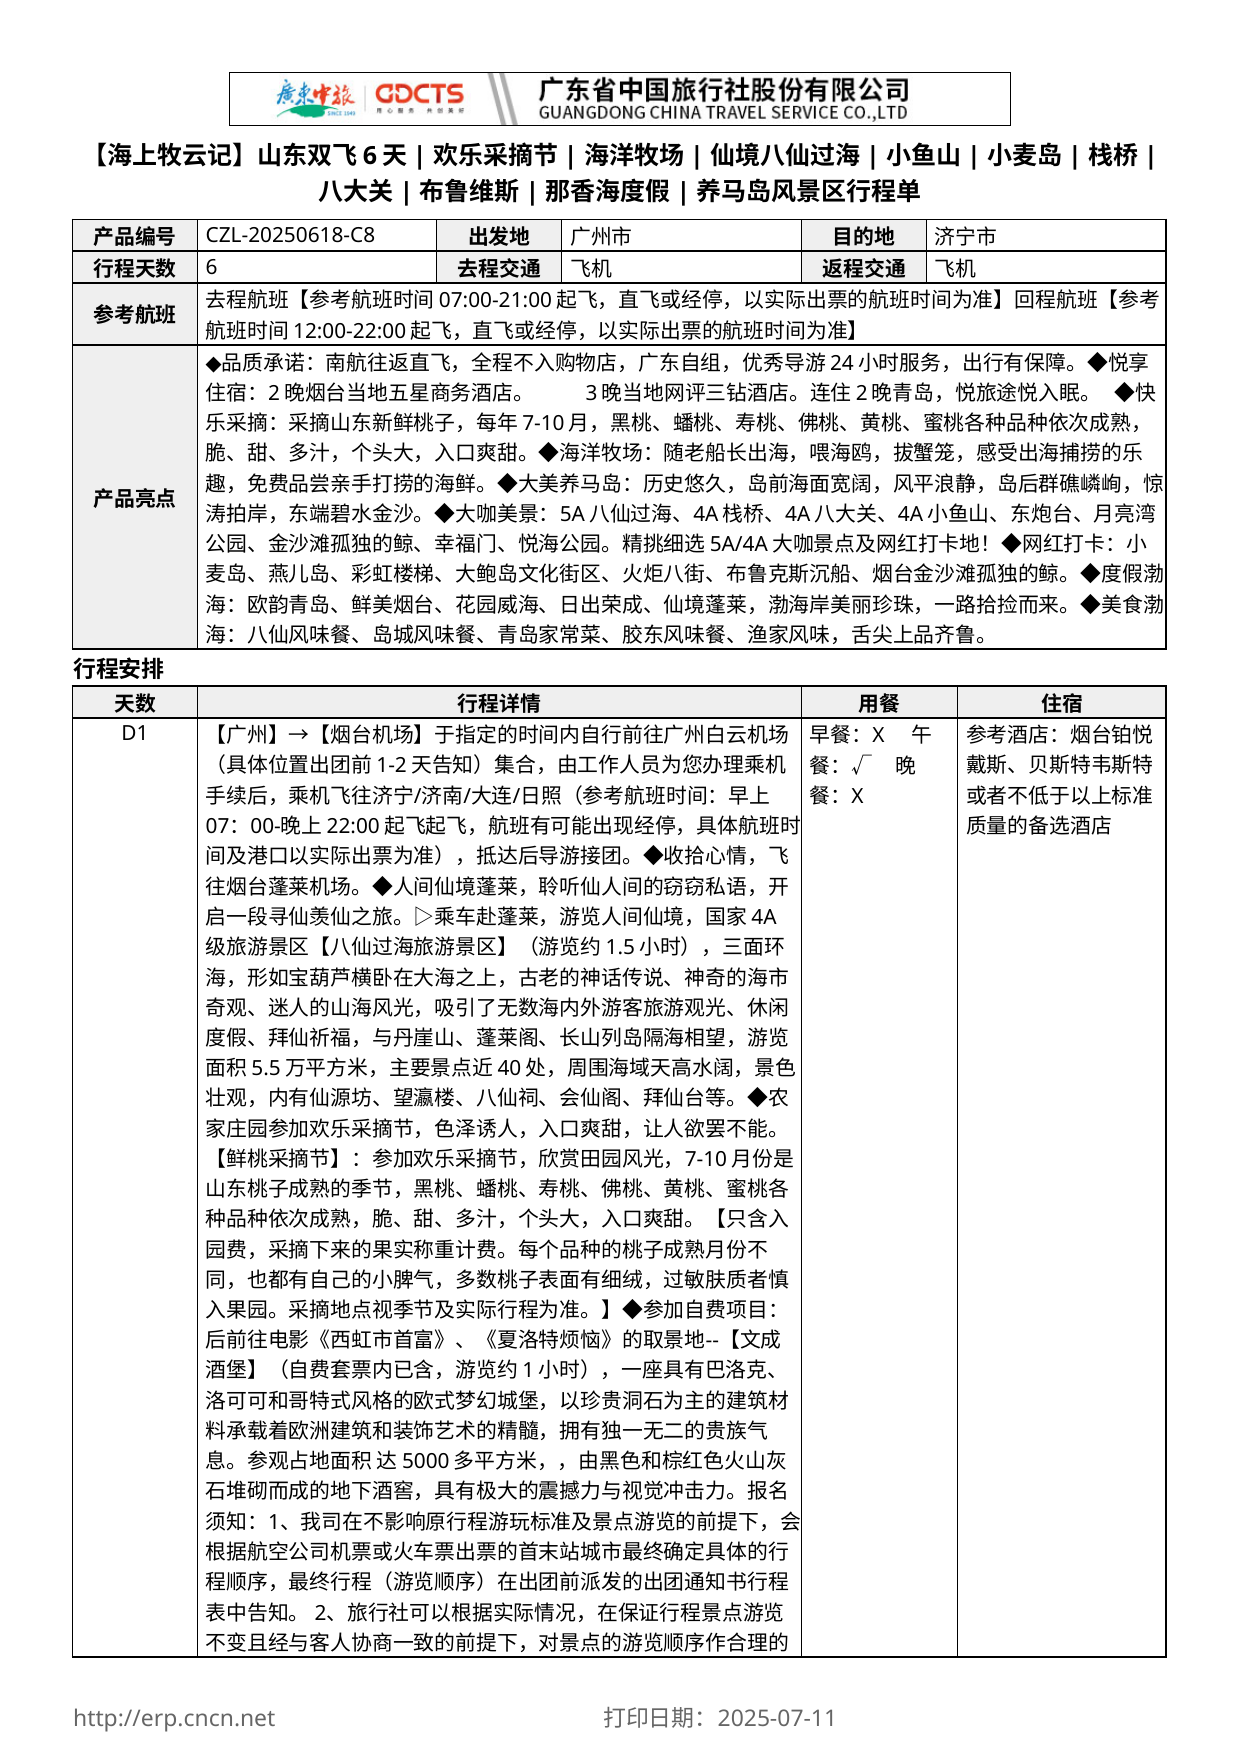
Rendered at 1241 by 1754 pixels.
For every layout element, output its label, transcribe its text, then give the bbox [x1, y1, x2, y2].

table_cell 6 [198, 252, 436, 282]
table_cell D1 [73, 719, 197, 1656]
table_cell 行程天数 [73, 252, 197, 282]
table_cell ◆品质承诺：南航往返直飞，全程不入购物店，广东自组，优秀导游24小时服务，出行有保障。 [198, 346, 1165, 648]
table_cell 返程交通 [802, 252, 926, 282]
picture [230, 73, 1010, 125]
table_cell 早餐：X 午餐：√ 晚餐：X [802, 719, 957, 1656]
table_header 行程详情 [198, 687, 801, 717]
table_cell 产品亮点 [73, 346, 197, 648]
table_header 天数 [73, 687, 197, 717]
table_cell 【广州】→【烟台机场】 [198, 719, 801, 1656]
table_header 广州市 [562, 220, 801, 250]
table_header 产品编号 [73, 220, 197, 250]
table_header 济宁市 [927, 220, 1165, 250]
table_cell 去程航班【参考航班时间07:00-21:00起飞，直飞或经停，以实际出票的航班时间为准】 [198, 284, 1165, 344]
text 行程安排 [73, 651, 1167, 684]
table_header 目的地 [802, 220, 926, 250]
table_header CZL-20250618-C8 [198, 220, 436, 250]
table_header 用餐 [802, 687, 957, 717]
table_header 住宿 [958, 687, 1165, 717]
table_cell 去程交通 [437, 252, 561, 282]
table_cell 参考航班 [73, 284, 197, 344]
table_header 出发地 [437, 220, 561, 250]
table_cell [958, 719, 1165, 1656]
table_cell 飞机 [927, 252, 1165, 282]
table_cell 飞机 [562, 252, 801, 282]
text 【海上牧云记】山东双飞6天 | 欢乐采摘节 | 海洋牧场 | 仙境八仙过海 | 小鱼山 | 小麦岛 | 栈桥 | 八大关 | 布鲁维斯 | 那香海度假 | 养马岛风景区行程单 [73, 136, 1167, 208]
